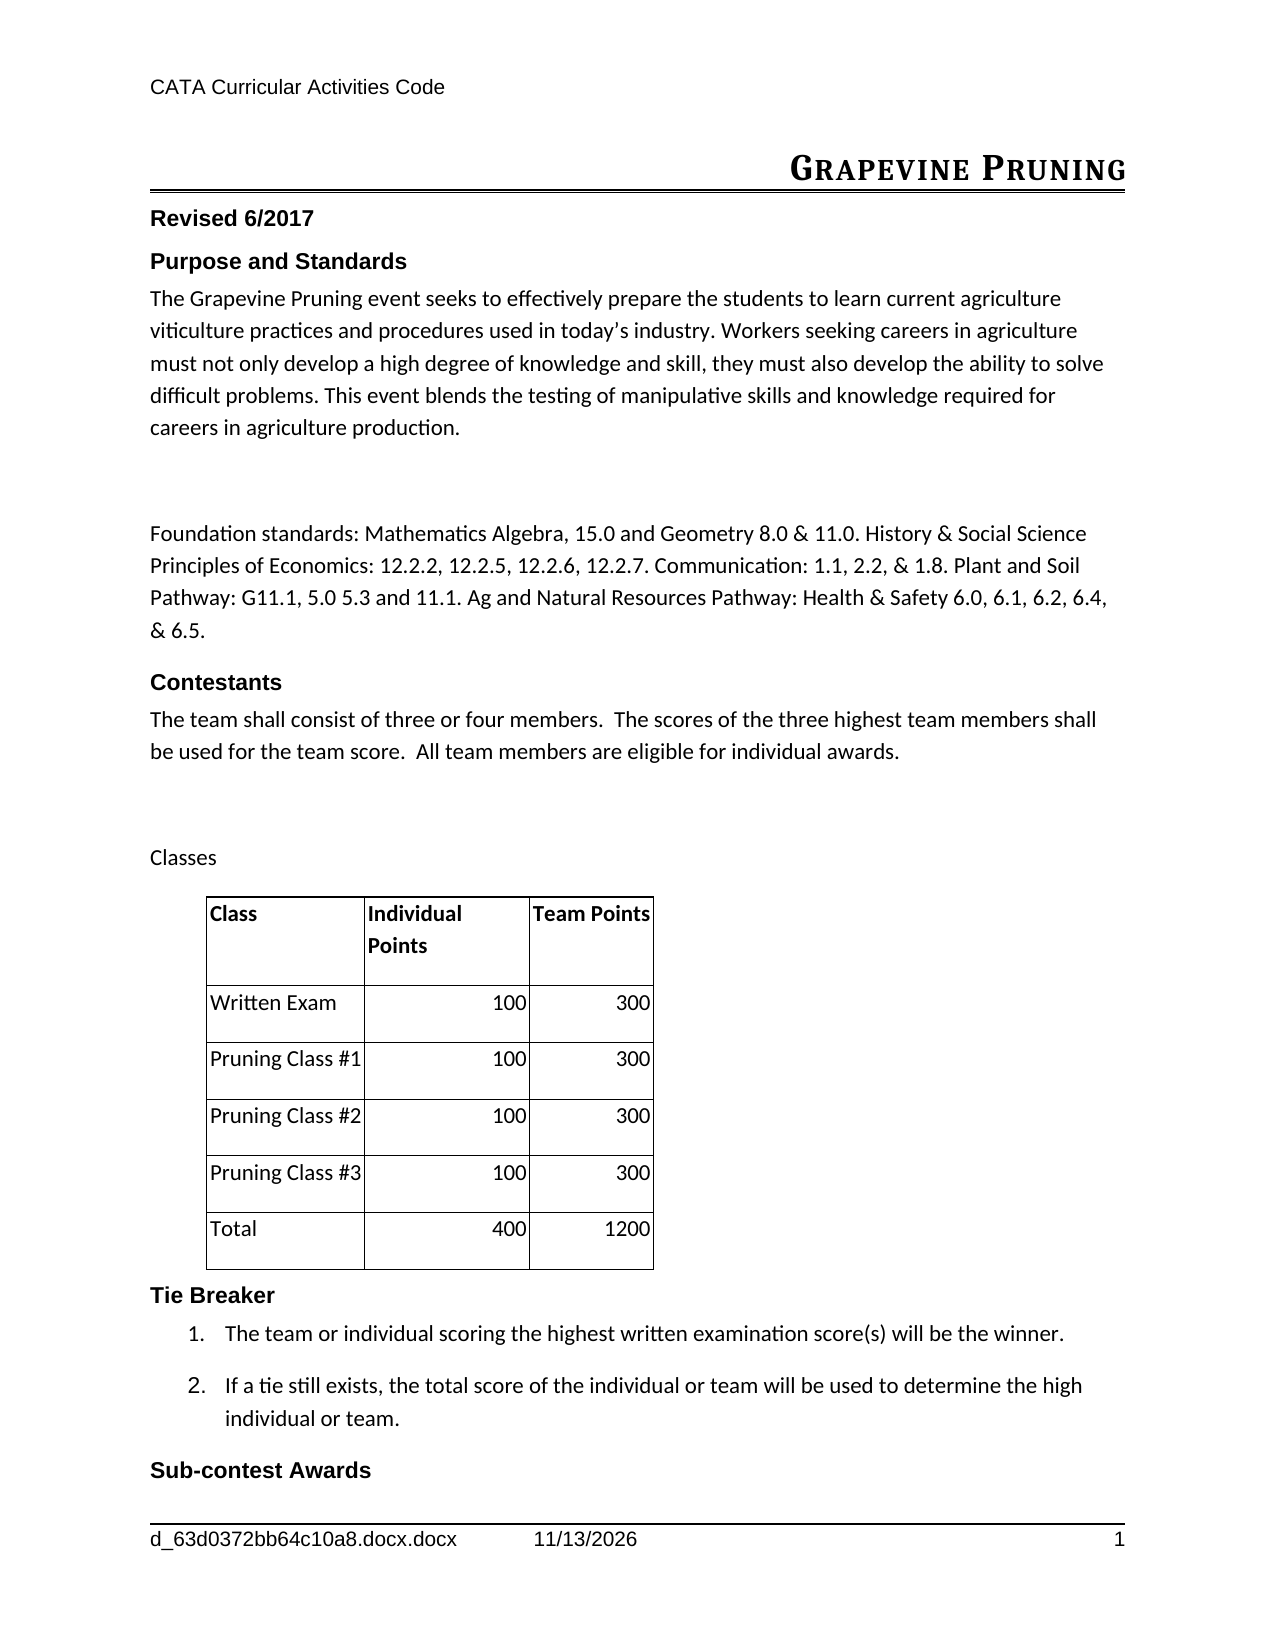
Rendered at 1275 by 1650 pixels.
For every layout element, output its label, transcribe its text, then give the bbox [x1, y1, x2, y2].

subtitle Sub-contest Awards [150, 1457, 1080, 1483]
text Classes [150, 843, 1125, 871]
text The team shall consist of three or four members. The scores of the three highest team members shall be used for the team score. All team members are eligible for individual awards. [150, 705, 1125, 765]
table_cell 100 [365, 1156, 529, 1212]
title Grapevine Pruning [150, 150, 1125, 189]
table_cell 100 [365, 986, 529, 1042]
list If a tie still exists, the total score of the individual or team will be used to determine the high individual or team. [187, 1372, 1125, 1432]
table_cell Written Exam [207, 986, 364, 1042]
subtitle Tie Breaker [150, 1282, 1080, 1308]
list The team or individual scoring the highest written examination score(s) will be the winner. [187, 1319, 1125, 1347]
text The Grapevine Pruning event seeks to effectively prepare the students to learn current agriculture viticulture practices and procedures used in today’s industry. Workers seeking careers in agriculture must not only develop a high degree of knowledge and skill, they must also develop the ability to solve difficult problems. This event blends the testing of manipulative skills and knowledge required for careers in agriculture production. [150, 284, 1125, 441]
table_cell Pruning Class #1 [207, 1043, 364, 1099]
subtitle Contestants [150, 669, 1080, 695]
table_cell 300 [530, 986, 653, 1042]
table_cell Total [207, 1213, 364, 1269]
table_cell 400 [365, 1213, 529, 1269]
table_header Team Points [530, 898, 653, 985]
subtitle Purpose and Standards [150, 248, 1080, 274]
table_cell 300 [530, 1043, 653, 1099]
table_cell Pruning Class #2 [207, 1100, 364, 1155]
table_cell Pruning Class #3 [207, 1156, 364, 1212]
table_cell 1200 [530, 1213, 653, 1269]
subtitle Revised 6/2017 [150, 205, 1080, 232]
text Foundation standards: Mathematics Algebra, 15.0 and Geometry 8.0 & 11.0. History & Social Science Principles of Economics: 12.2.2, 12.2.5, 12.2.6, 12.2.7. Communication: 1.1, 2.2, & 1.8. Plant and Soil Pathway: G11.1, 5.0 5.3 and 11.1. Ag and Natural Resources Pathway: Health & Safety 6.0, 6.1, 6.2, 6.4, & 6.5. [150, 519, 1125, 644]
table_header Class [207, 898, 364, 985]
table_cell 100 [365, 1100, 529, 1155]
table_cell 100 [365, 1043, 529, 1099]
table_cell 300 [530, 1100, 653, 1155]
table_cell 300 [530, 1156, 653, 1212]
table_header Individual Points [365, 898, 529, 985]
